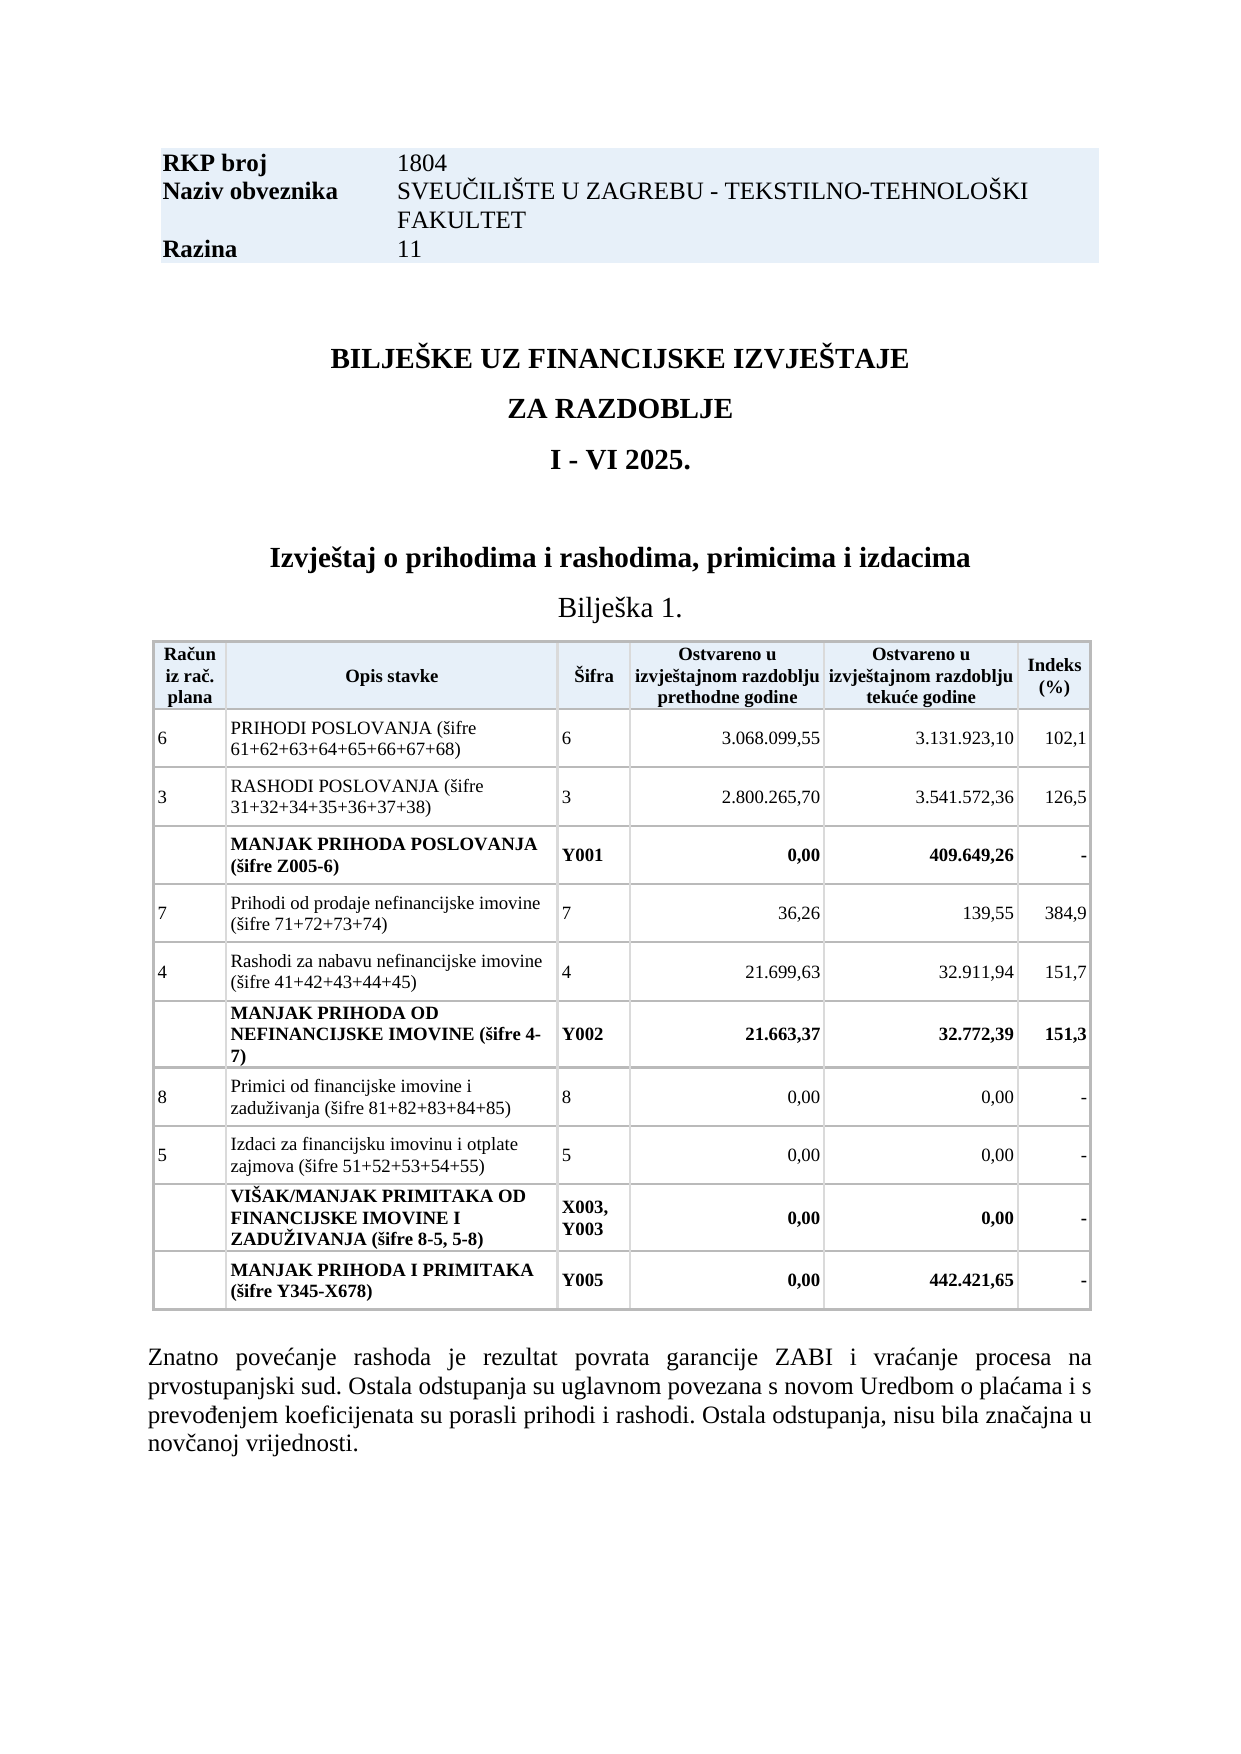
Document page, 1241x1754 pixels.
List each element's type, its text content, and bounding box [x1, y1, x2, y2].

table_cell 3.068.099,55 [631, 710, 823, 766]
table_cell Naziv obveznika [161, 176, 396, 234]
table_cell Y002 [559, 1002, 629, 1066]
table_cell 151,7 [1019, 943, 1089, 999]
table_cell 5 [155, 1127, 225, 1183]
table_header Račun iz rač. plana [155, 643, 225, 708]
table_cell 21.663,37 [631, 1002, 823, 1066]
text Bilješka 1. [148, 590, 1093, 623]
table_cell 7 [155, 885, 225, 941]
table_cell Rashodi za nabavu nefinancijske imovine (šifre 41+42+43+44+45) [227, 943, 556, 999]
table_cell 36,26 [631, 885, 823, 941]
table_header Opis stavke [227, 643, 556, 708]
table_cell 8 [155, 1069, 225, 1125]
table_header 1804 [396, 148, 1099, 176]
table_cell 3.131.923,10 [825, 710, 1017, 766]
table_cell 442.421,65 [825, 1252, 1017, 1308]
table_cell 0,00 [631, 1127, 823, 1183]
table_cell - [1019, 827, 1089, 883]
table_cell 6 [559, 710, 629, 766]
text Znatno povećanje rashoda je rezultat povrata garancije ZABI i vraćanje procesa na prvostupanjski sud. Ostala odstupanja su uglavnom povezana s novom Uredbom o plaćama i s prevođenjem koeficijenata su porasli prihodi i rashodi. Ostala odstupanja, nisu bila značajna u novčanoj vrijednosti. [148, 1342, 1093, 1457]
table_header Ostvareno u izvještajnom razdoblju prethodne godine [631, 643, 823, 708]
table_cell 151,3 [1019, 1002, 1089, 1066]
table_cell 0,00 [631, 1252, 823, 1308]
table_cell - [1019, 1069, 1089, 1125]
table_cell 0,00 [631, 1185, 823, 1250]
table_cell Izdaci za financijsku imovinu i otplate zajmova (šifre 51+52+53+54+55) [227, 1127, 556, 1183]
table_cell 5 [559, 1127, 629, 1183]
table_cell 0,00 [825, 1127, 1017, 1183]
text I - VI 2025. [148, 442, 1093, 475]
table_cell 4 [155, 943, 225, 999]
table_cell - [1019, 1185, 1089, 1250]
table_cell Y001 [559, 827, 629, 883]
table_cell RASHODI POSLOVANJA (šifre 31+32+34+35+36+37+38) [227, 768, 556, 824]
table_cell 409.649,26 [825, 827, 1017, 883]
table_cell [155, 1185, 225, 1250]
table_cell 2.800.265,70 [631, 768, 823, 824]
table_cell 0,00 [631, 827, 823, 883]
table_cell 3 [155, 768, 225, 824]
table_cell 32.911,94 [825, 943, 1017, 999]
table_cell [155, 1252, 225, 1308]
table_cell 4 [559, 943, 629, 999]
table_cell X003, Y003 [559, 1185, 629, 1250]
table_cell 0,00 [825, 1069, 1017, 1125]
table_cell Prihodi od prodaje nefinancijske imovine (šifre 71+72+73+74) [227, 885, 556, 941]
text BILJEŠKE UZ FINANCIJSKE IZVJEŠTAJE [148, 341, 1093, 375]
table_header Ostvareno u izvještajnom razdoblju tekuće godine [825, 643, 1017, 708]
table_cell - [1019, 1127, 1089, 1183]
table_header Indeks (%) [1019, 643, 1089, 708]
table_cell MANJAK PRIHODA OD NEFINANCIJSKE IMOVINE (šifre 4-7) [227, 1002, 556, 1066]
table_cell 32.772,39 [825, 1002, 1017, 1066]
table_cell 3 [559, 768, 629, 824]
table_cell 0,00 [825, 1185, 1017, 1250]
table_cell 7 [559, 885, 629, 941]
table_cell 8 [559, 1069, 629, 1125]
table_cell MANJAK PRIHODA I PRIMITAKA (šifre Y345-X678) [227, 1252, 556, 1308]
table_cell PRIHODI POSLOVANJA (šifre 61+62+63+64+65+66+67+68) [227, 710, 556, 766]
table_cell Razina [161, 234, 396, 263]
table_cell 102,1 [1019, 710, 1089, 766]
table_cell 3.541.572,36 [825, 768, 1017, 824]
table_cell 0,00 [631, 1069, 823, 1125]
table_cell [155, 827, 225, 883]
table_cell SVEUČILIŠTE U ZAGREBU - TEKSTILNO-TEHNOLOŠKI FAKULTET [396, 176, 1099, 234]
table_cell 6 [155, 710, 225, 766]
text ZA RAZDOBLJE [148, 392, 1093, 425]
text Izvještaj o prihodima i rashodima, primicima i izdacima [148, 540, 1093, 573]
table_cell 139,55 [825, 885, 1017, 941]
table_header RKP broj [161, 148, 396, 176]
table_cell 384,9 [1019, 885, 1089, 941]
table_cell Y005 [559, 1252, 629, 1308]
table_cell [155, 1002, 225, 1066]
table_cell VIŠAK/MANJAK PRIMITAKA OD FINANCIJSKE IMOVINE I ZADUŽIVANJA (šifre 8-5, 5-8) [227, 1185, 556, 1250]
table_cell Primici od financijske imovine i zaduživanja (šifre 81+82+83+84+85) [227, 1069, 556, 1125]
table_cell - [1019, 1252, 1089, 1308]
table_cell MANJAK PRIHODA POSLOVANJA (šifre Z005-6) [227, 827, 556, 883]
table_cell 21.699,63 [631, 943, 823, 999]
table_cell 126,5 [1019, 768, 1089, 824]
table_header Šifra [559, 643, 629, 708]
table_cell 11 [396, 234, 1099, 263]
